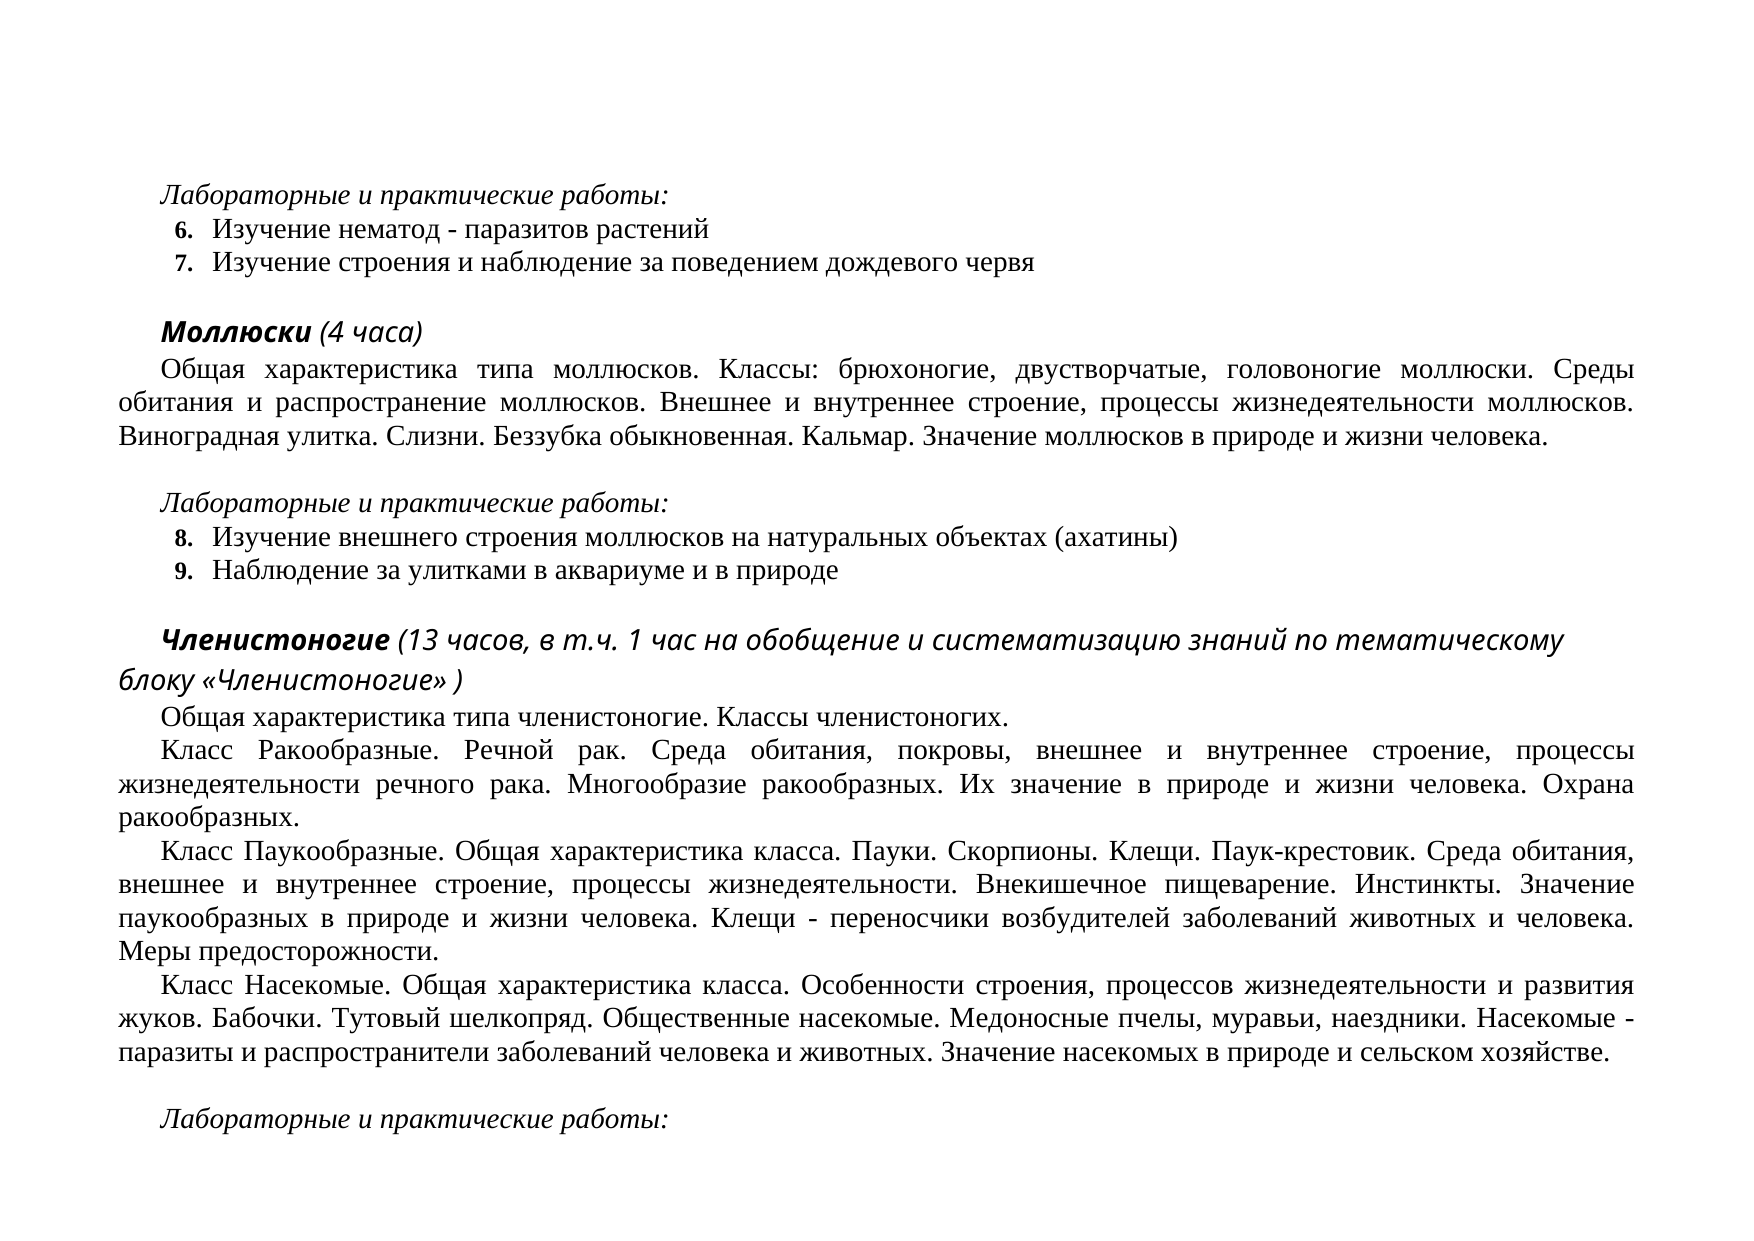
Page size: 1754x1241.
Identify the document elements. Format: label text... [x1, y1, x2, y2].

text Класс Паукообразные. Общая характеристика класса. Пауки. Скорпионы. Клещи. Паук-крестовик. Среда обитания, внешнее и внутреннее строение, процессы жизнедеятельности. Внекишечное пищеварение. Инстинкты. Значение паукообразных в природе и жизни человека. Клещи - переносчики возбудителей заболеваний животных и человека. Меры предосторожности. [118, 833, 1636, 967]
list Наблюдение за улитками в аквариуме и в природе [174, 552, 1636, 586]
text Моллюски (4 часа) [118, 311, 1636, 351]
text Класс Ракообразные. Речной рак. Среда обитания, покровы, внешнее и внутреннее строение, процессы жизнедеятельности речного рака. Многообразие ракообразных. Их значение в природе и жизни человека. Охрана ракообразных. [118, 732, 1636, 833]
text Общая характеристика типа членистоногие. Классы членистоногих. [118, 699, 1636, 732]
text Лабораторные и практические работы: [118, 177, 1636, 211]
text Лабораторные и практические работы: [118, 1101, 1636, 1135]
list Изучение строения и наблюдение за поведением дождевого червя [174, 244, 1636, 278]
text Членистоногие (13 часов, в т.ч. 1 час на обобщение и систематизацию знаний по тематическому блоку «Членистоногие» ) [118, 619, 1636, 699]
list Изучение внешнего строения моллюсков на натуральных объектах (ахатины) [174, 519, 1636, 552]
text Лабораторные и практические работы: [118, 485, 1636, 519]
text Общая характеристика типа моллюсков. Классы: брюхоногие, двустворчатые, головоногие моллюски. Среды обитания и распространение моллюсков. Внешнее и внутреннее строение, процессы жизнедеятельности моллюсков. Виноградная улитка. Слизни. Беззубка обыкновенная. Кальмар. Значение моллюсков в природе и жизни человека. [118, 351, 1636, 452]
text Класс Насекомые. Общая характеристика класса. Особенности строения, процессов жизнедеятельности и развития жуков. Бабочки. Тутовый шелкопряд. Общественные насекомые. Медоносные пчелы, муравьи, наездники. Насекомые - паразиты и распространители заболеваний человека и животных. Значение насекомых в природе и сельском хозяйстве. [118, 967, 1636, 1068]
list Изучение нематод - паразитов растений [174, 211, 1636, 244]
